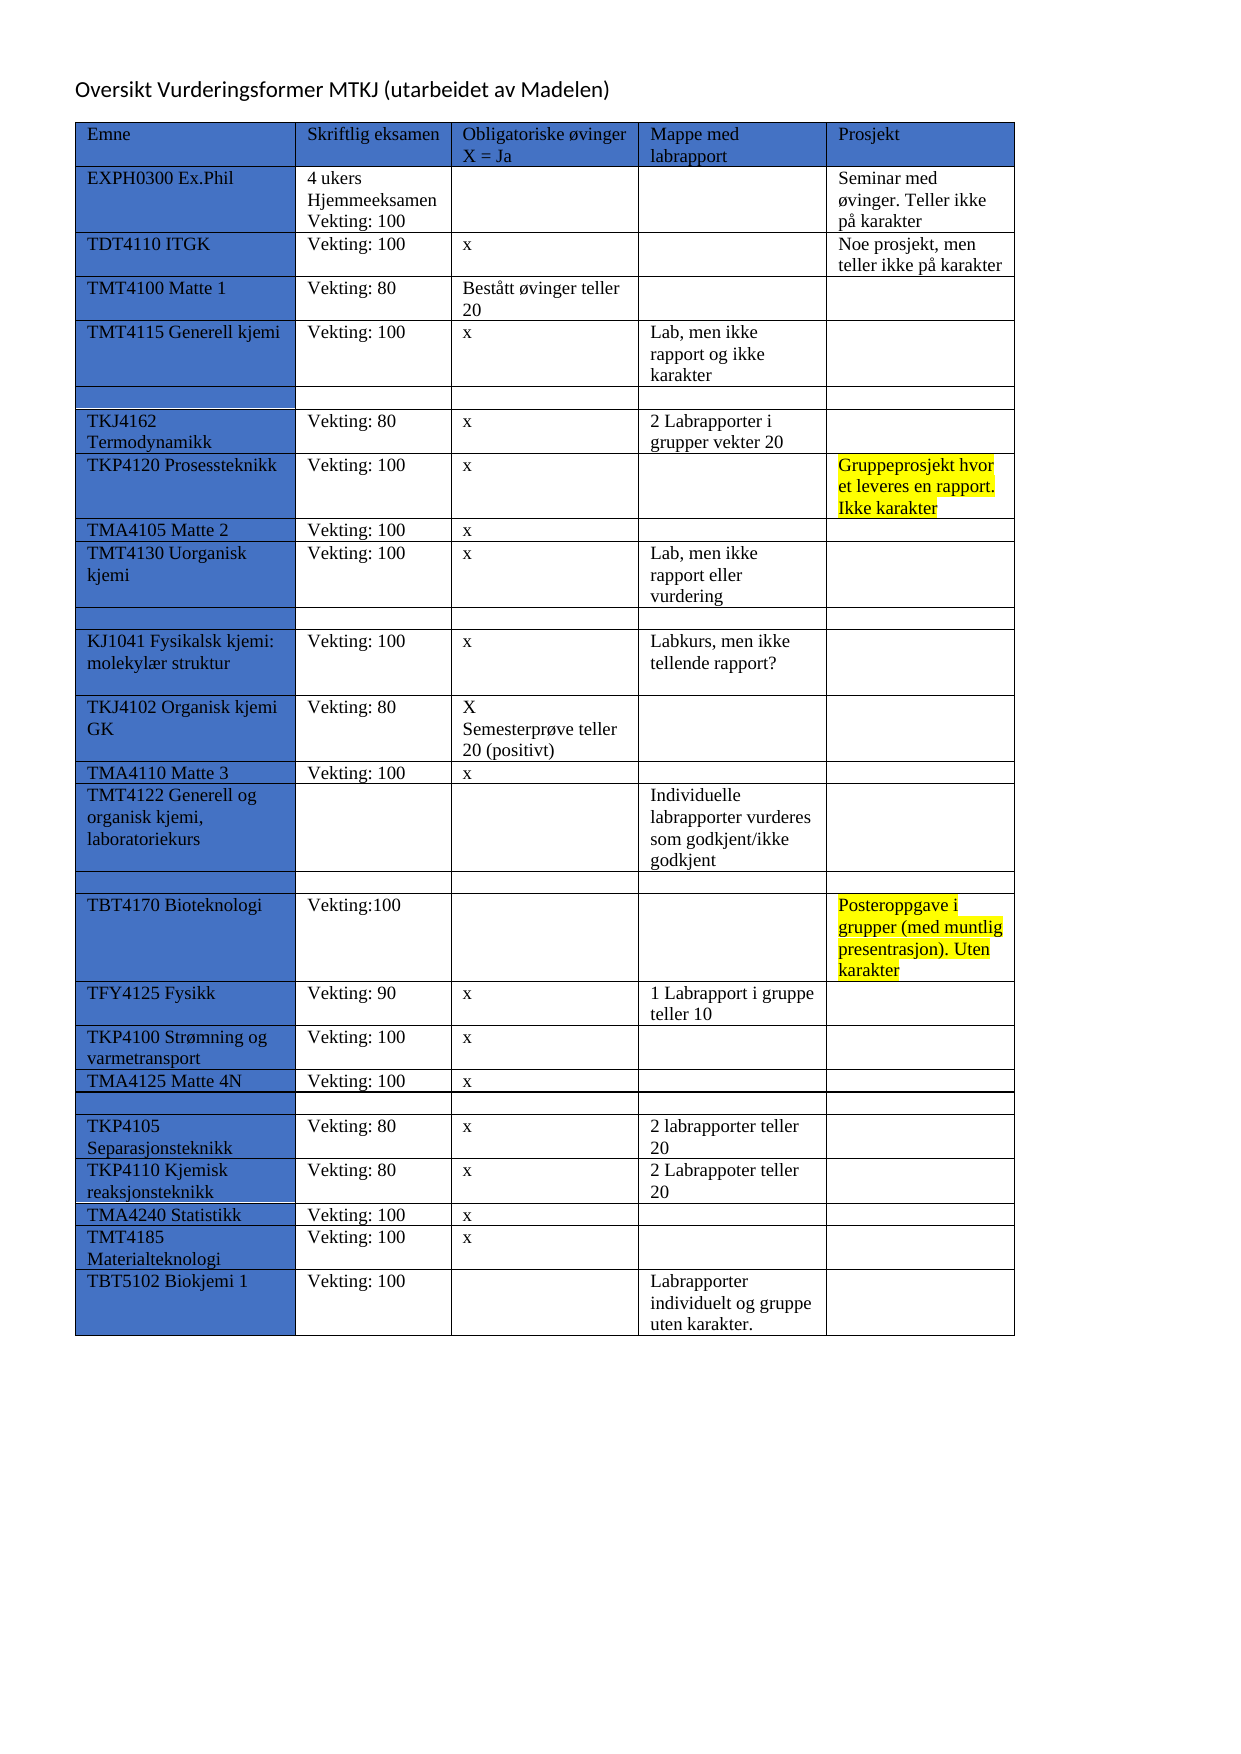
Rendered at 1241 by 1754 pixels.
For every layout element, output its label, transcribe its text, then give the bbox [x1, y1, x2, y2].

table_cell [827, 1070, 1014, 1091]
table_cell [639, 1226, 826, 1269]
table_cell [639, 277, 826, 320]
text Oversikt Vurderingsformer MTKJ (utarbeidet av Madelen) [75, 75, 1165, 103]
table_header Emne [76, 123, 295, 166]
table_cell [76, 1093, 295, 1114]
table_cell Vekting: 80 [296, 1115, 451, 1158]
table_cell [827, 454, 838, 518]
table_cell [452, 167, 638, 232]
table_cell [827, 872, 1014, 893]
table_cell Individuelle labrapporter vurderes som godkjent/ikke godkjent [639, 784, 826, 871]
table_cell [827, 519, 1014, 541]
table_cell Vekting: 80 [296, 1159, 451, 1202]
table_cell [452, 387, 638, 408]
table_cell TMA4110 Matte 3 [76, 762, 295, 783]
table_cell x [452, 1115, 638, 1158]
table_cell x [452, 982, 638, 1025]
table_cell KJ1041 Fysikalsk kjemi: molekylær struktur [76, 630, 295, 695]
table_cell [452, 872, 638, 893]
table_cell [827, 387, 1014, 408]
table_cell x [452, 630, 638, 695]
table_cell [639, 696, 826, 761]
table_cell TMT4115 Generell kjemi [76, 321, 295, 386]
table_cell 4 ukers Hjemmeeksamen Vekting: 100 [296, 167, 451, 232]
table_cell [639, 1093, 826, 1114]
table_cell [639, 1070, 826, 1091]
table_cell 2 Labrapporter i grupper vekter 20 [639, 410, 826, 453]
table_cell x [452, 1226, 638, 1269]
table_header Prosjekt [827, 123, 1014, 166]
table_cell TDT4110 ITGK [76, 233, 295, 276]
table_cell Vekting: 100 [296, 762, 451, 783]
table_cell [76, 608, 295, 629]
table_cell [827, 410, 1014, 453]
table_cell Posteroppgave i grupper (med muntlig presentrasjon). Uten karakter [827, 894, 1014, 981]
table_cell Vekting: 100 [296, 542, 451, 607]
table_cell [639, 1204, 826, 1225]
table_cell Vekting: 80 [296, 277, 451, 320]
table_cell TMA4105 Matte 2 [76, 519, 295, 541]
table_cell [827, 1270, 1014, 1335]
table_cell [452, 894, 638, 981]
table_cell TKP4100 Strømning og varmetransport [76, 1026, 295, 1069]
table_cell 1 Labrapport i gruppe teller 10 [639, 982, 826, 1025]
table_cell [827, 696, 1014, 761]
table_cell Vekting: 80 [296, 410, 451, 453]
table_cell [827, 1026, 1014, 1069]
table_cell Lab, men ikke rapport eller vurdering [639, 542, 826, 607]
table_cell [827, 784, 1014, 871]
table_cell TKP4105 Separasjonsteknikk [76, 1115, 295, 1158]
table_cell x [452, 542, 638, 607]
table_cell Noe prosjekt, men teller ikke på karakter [827, 233, 1014, 276]
table_cell x [452, 410, 638, 453]
table_cell [639, 167, 826, 232]
table_cell x [452, 1204, 638, 1225]
table_cell [639, 233, 826, 276]
table_header Obligatoriske øvinger X = Ja [452, 123, 638, 166]
table_cell x [452, 454, 638, 518]
table_cell Vekting: 100 [296, 321, 451, 386]
table_cell [639, 387, 826, 408]
table_cell x [452, 762, 638, 783]
table_cell Seminar med øvinger. Teller ikke på karakter [827, 167, 1014, 232]
table_cell x [452, 1070, 638, 1091]
table_cell [296, 387, 451, 408]
table_cell x [452, 1159, 638, 1202]
table_cell [76, 872, 295, 893]
table_cell TBT4170 Bioteknologi [76, 894, 295, 981]
table_header Mappe med labrapport [639, 123, 826, 166]
table_cell Vekting: 100 [296, 233, 451, 276]
table_cell Vekting: 100 [296, 1026, 451, 1069]
table_cell [639, 872, 826, 893]
table_cell Vekting: 100 [296, 1270, 451, 1335]
table_cell [827, 1093, 1014, 1114]
table_cell x [452, 321, 638, 386]
table_cell [296, 784, 451, 871]
table_cell [452, 784, 638, 871]
table_cell TBT5102 Biokjemi 1 [76, 1270, 295, 1335]
table_cell Vekting: 80 [296, 696, 451, 761]
table_cell Vekting: 100 [296, 519, 451, 541]
table_cell TMT4130 Uorganisk kjemi [76, 542, 295, 607]
table_cell Vekting:100 [296, 894, 451, 981]
table_cell [827, 321, 1014, 386]
table_cell [639, 1026, 826, 1069]
table_cell Labkurs, men ikke tellende rapport? [639, 630, 826, 695]
table_cell Labrapporter individuelt og gruppe uten karakter. [639, 1270, 826, 1335]
table_cell [827, 542, 1014, 607]
table_cell TMT4185 Materialteknologi [76, 1226, 295, 1269]
table_cell [827, 1115, 1014, 1158]
table_cell X Semesterprøve teller 20 (positivt) [452, 696, 638, 761]
table_cell TMA4240 Statistikk [76, 1204, 295, 1225]
table_cell [639, 519, 826, 541]
table_cell [827, 1226, 1014, 1269]
table_cell TMT4122 Generell og organisk kjemi, laboratoriekurs [76, 784, 295, 871]
table_cell TFY4125 Fysikk [76, 982, 295, 1025]
table_cell [827, 762, 1014, 783]
table_cell EXPH0300 Ex.Phil [76, 167, 295, 232]
table_cell [296, 608, 451, 629]
table_cell 2 Labrappoter teller 20 [639, 1159, 826, 1202]
table_cell Vekting: 100 [296, 454, 451, 518]
table_cell Gruppeprosjekt hvor et leveres en rapport. Ikke karakter [937, 454, 1014, 518]
table_cell [296, 872, 451, 893]
table_cell TKP4110 Kjemisk reaksjonsteknikk [76, 1159, 295, 1202]
table_cell [827, 608, 1014, 629]
table_cell Vekting: 100 [296, 630, 451, 695]
table_cell x [452, 233, 638, 276]
table_cell TMA4125 Matte 4N [76, 1070, 295, 1091]
table_cell [639, 608, 826, 629]
table_cell [827, 1159, 1014, 1202]
table_cell TKJ4162 Termodynamikk [76, 410, 295, 453]
table_cell [452, 608, 638, 629]
table_cell TMT4100 Matte 1 [76, 277, 295, 320]
table_cell [452, 1270, 638, 1335]
table_cell [296, 1093, 451, 1114]
table_cell TKP4120 Prosessteknikk [76, 454, 295, 518]
table_cell 2 labrapporter teller 20 [639, 1115, 826, 1158]
table_cell x [452, 519, 638, 541]
table_cell TKJ4102 Organisk kjemi GK [76, 696, 295, 761]
table_cell Vekting: 90 [296, 982, 451, 1025]
table_cell [639, 762, 826, 783]
table_cell [76, 387, 295, 408]
table_cell [452, 1093, 638, 1114]
table_cell Vekting: 100 [296, 1226, 451, 1269]
table_cell [639, 454, 826, 518]
table_cell [827, 1204, 1014, 1225]
table_cell Bestått øvinger teller 20 [452, 277, 638, 320]
table_header Skriftlig eksamen [296, 123, 451, 166]
table_cell Lab, men ikke rapport og ikke karakter [639, 321, 826, 386]
table_cell [639, 894, 826, 981]
table_cell Vekting: 100 [296, 1204, 451, 1225]
table_cell Vekting: 100 [296, 1070, 451, 1091]
table_cell [827, 982, 1014, 1025]
table_cell [827, 630, 1014, 695]
table_cell x [452, 1026, 638, 1069]
table_cell [827, 277, 1014, 320]
